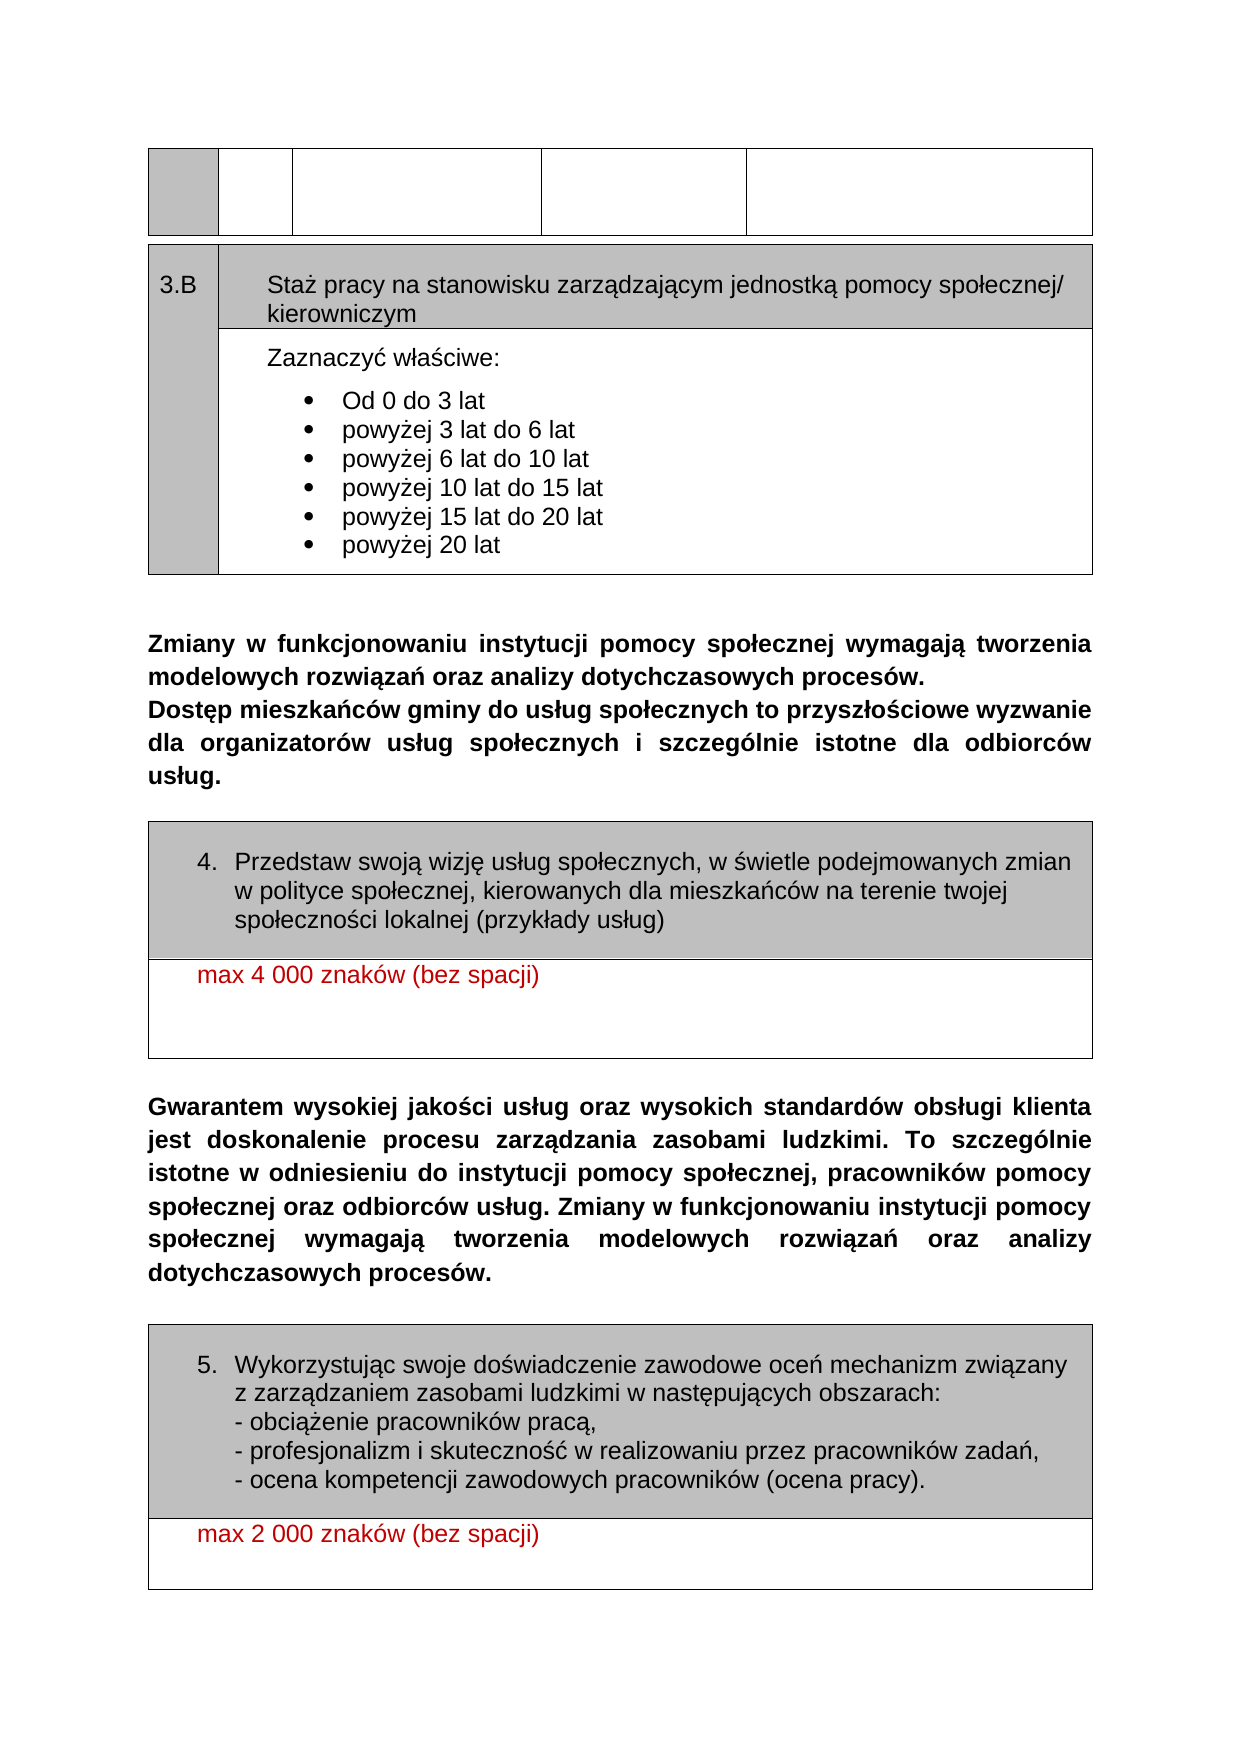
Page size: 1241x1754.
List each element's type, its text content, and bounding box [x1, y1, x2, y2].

table_cell max 4 000 znaków (bez spacji) [149, 960, 1092, 1058]
table_cell [293, 149, 541, 235]
table_header Staż pracy na stanowisku zarządzającym jednostką pomocy społecznej/ kierowniczym [219, 245, 1092, 328]
text Gwarantem wysokiej jakości usług oraz wysokich standardów obsługi klienta jest doskonalenie procesu zarządzania zasobami ludzkimi. To szczególnie istotne w odniesieniu do instytucji pomocy społecznej, pracowników pomocy społecznej oraz odbiorców usług. Zmiany w funkcjonowaniu instytucji pomocy społecznej wymagają tworzenia modelowych rozwiązań oraz analizy dotychczasowych procesów. [148, 1092, 1093, 1286]
table_header 3.B [149, 245, 218, 574]
text Zmiany w funkcjonowaniu instytucji pomocy społecznej wymagają tworzenia modelowych rozwiązań oraz analizy dotychczasowych procesów. [148, 629, 1093, 690]
table_cell max 2 000 znaków (bez spacji) [149, 1519, 1092, 1589]
text Dostęp mieszkańców gminy do usług społecznych to przyszłościowe wyzwanie dla organizatorów usług społecznych i szczególnie istotne dla odbiorców usług. [148, 695, 1093, 789]
table_cell Zaznaczyć właściwe: Od 0 do 3 lat powyżej 3 lat do 6 lat powyżej 6 lat do 10 lat powyżej 10 lat do 15 lat powyżej 15 lat do 20 lat powyżej 20 lat [219, 329, 1092, 574]
table_cell [542, 149, 746, 235]
table_cell [747, 149, 1092, 235]
table_header Wykorzystując swoje doświadczenie zawodowe oceń mechanizm związany z zarządzaniem zasobami ludzkimi w następujących obszarach: - obciążenie pracowników pracą, - profesjonalizm i skuteczność w realizowaniu przez pracowników zadań, - ocena kompetencji zawodowych pracowników (ocena pracy). [149, 1325, 1092, 1518]
table_cell [219, 149, 292, 235]
table_header Przedstaw swoją wizję usług społecznych, w świetle podejmowanych zmian w polityce społecznej, kierowanych dla mieszkańców na terenie twojej społeczności lokalnej (przykłady usług) [149, 822, 1092, 958]
